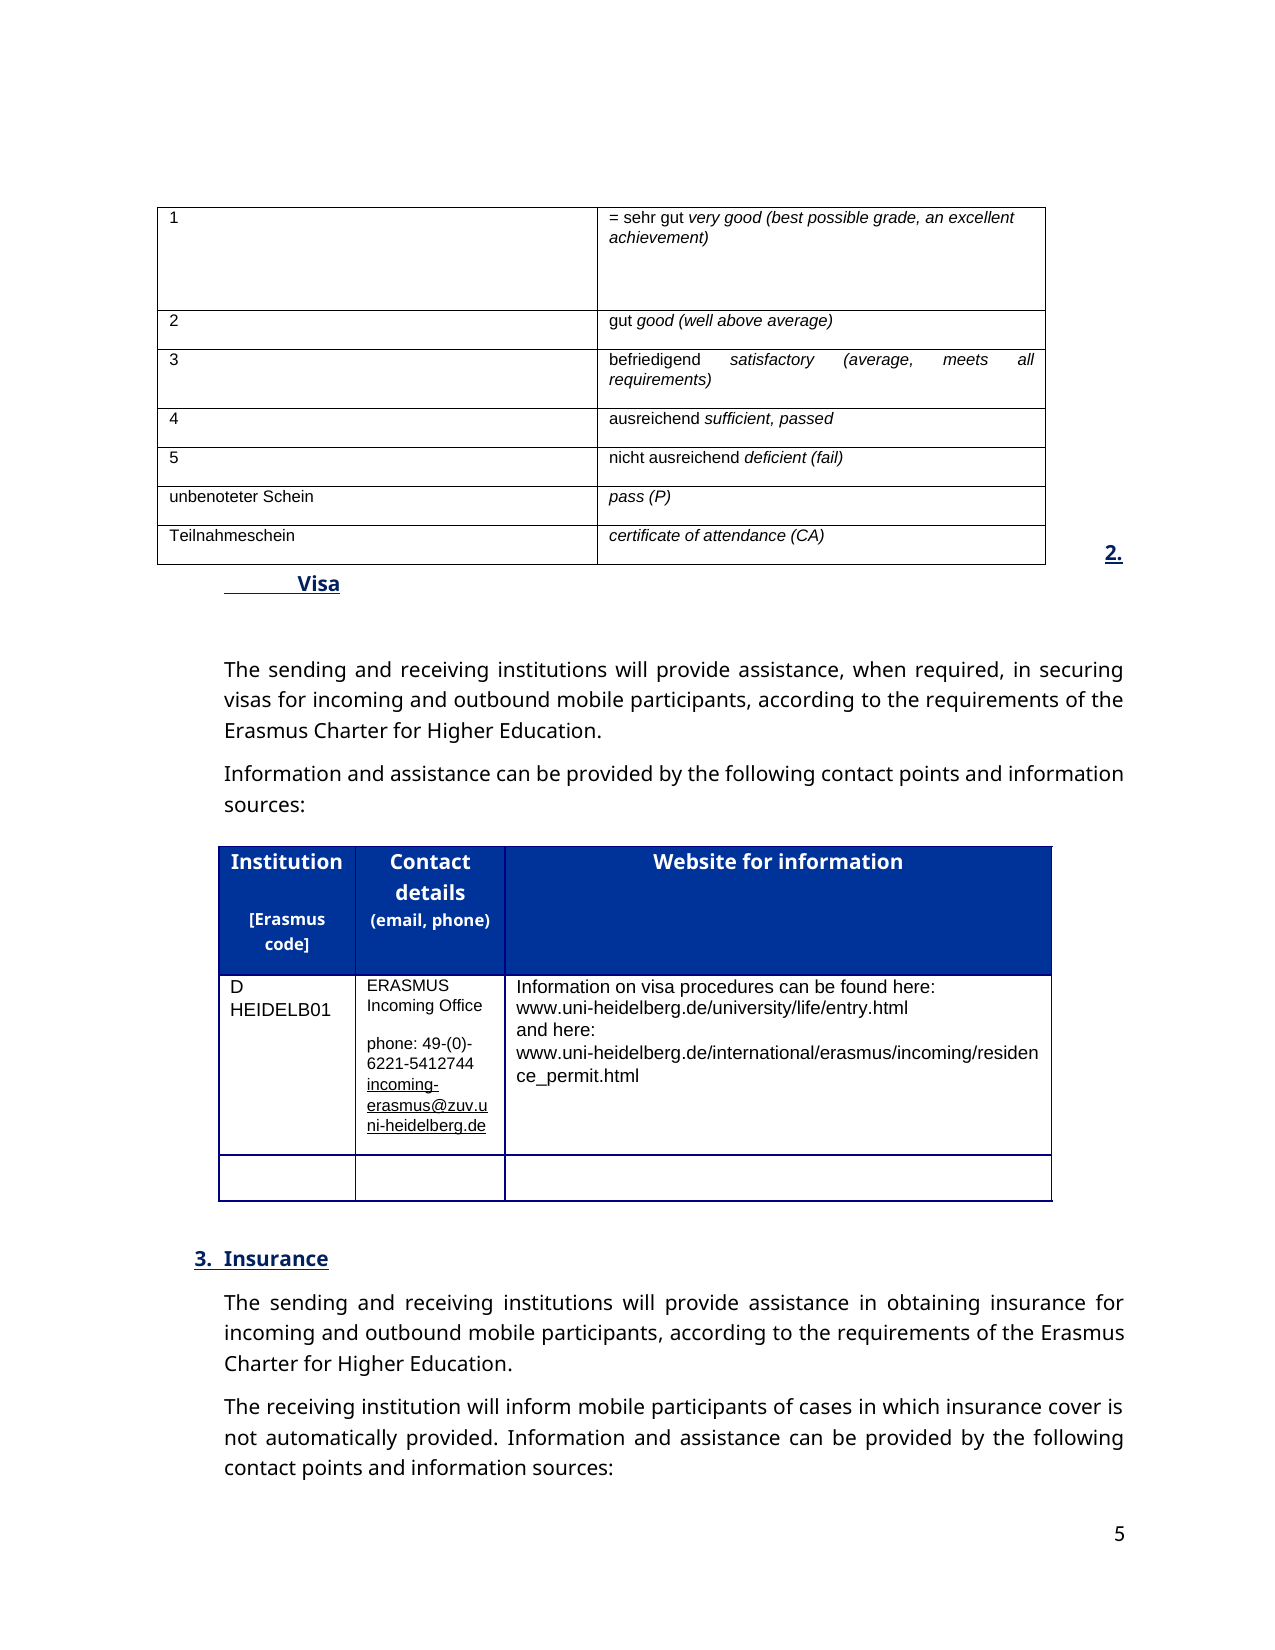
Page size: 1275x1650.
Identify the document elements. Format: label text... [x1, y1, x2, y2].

table_cell ERASMUS Incoming Office phone: 49-(0)-6221-5412744 incoming-erasmus@zuv.uni-heidelberg.de [356, 976, 504, 1154]
table_cell [220, 1156, 355, 1200]
table_cell ausreichend sufficient, passed [598, 409, 1045, 447]
table_cell Information on visa procedures can be found here: www.uni-heidelberg.de/university/life/entry.html and here: www.uni-heidelberg.de/international/erasmus/incoming/residence_permit.html [506, 976, 1051, 1154]
table_cell 2 [158, 311, 597, 348]
list The sending and receiving institutions will provide assistance, when required, in securing visas for incoming and outbound mobile participants, according to the requirements of the Erasmus Charter for Higher Education. [224, 655, 1125, 745]
table_cell gut good (well above average) [598, 311, 1045, 348]
table_header 1 [158, 208, 597, 309]
table_cell pass (P) [598, 487, 1045, 525]
list 2. Visa [194, 538, 1125, 597]
table_cell [506, 1156, 1051, 1200]
table_cell befriedigend satisfactory (average, meets all requirements) [598, 350, 1045, 408]
table_header Website for information [506, 847, 1051, 974]
table_cell unbenoteter Schein [158, 487, 597, 525]
table_cell [356, 1156, 504, 1200]
list The receiving institution will inform mobile participants of cases in which insurance cover is not automatically provided. Information and assistance can be provided by the following contact points and information sources: [224, 1392, 1125, 1482]
table_cell certificate of attendance (CA) [598, 526, 1045, 564]
table_cell 3 [158, 350, 597, 408]
table_header = sehr gut very good (best possible grade, an excellent achievement) [598, 208, 1045, 309]
table_cell 4 [158, 409, 597, 447]
list The sending and receiving institutions will provide assistance in obtaining insurance for incoming and outbound mobile participants, according to the requirements of the Erasmus Charter for Higher Education. [224, 1288, 1125, 1377]
table_header Institution [Erasmus code] [220, 847, 355, 974]
table_cell nicht ausreichend deficient (fail) [598, 448, 1045, 486]
table_cell Teilnahmeschein [158, 526, 597, 564]
list Information and assistance can be provided by the following contact points and information sources: [224, 759, 1125, 818]
table_cell D HEIDELB01 [220, 976, 355, 1154]
table_header Contact details (email, phone) [356, 847, 504, 974]
table_cell 5 [158, 448, 597, 486]
list 3. Insurance [194, 1244, 1125, 1273]
